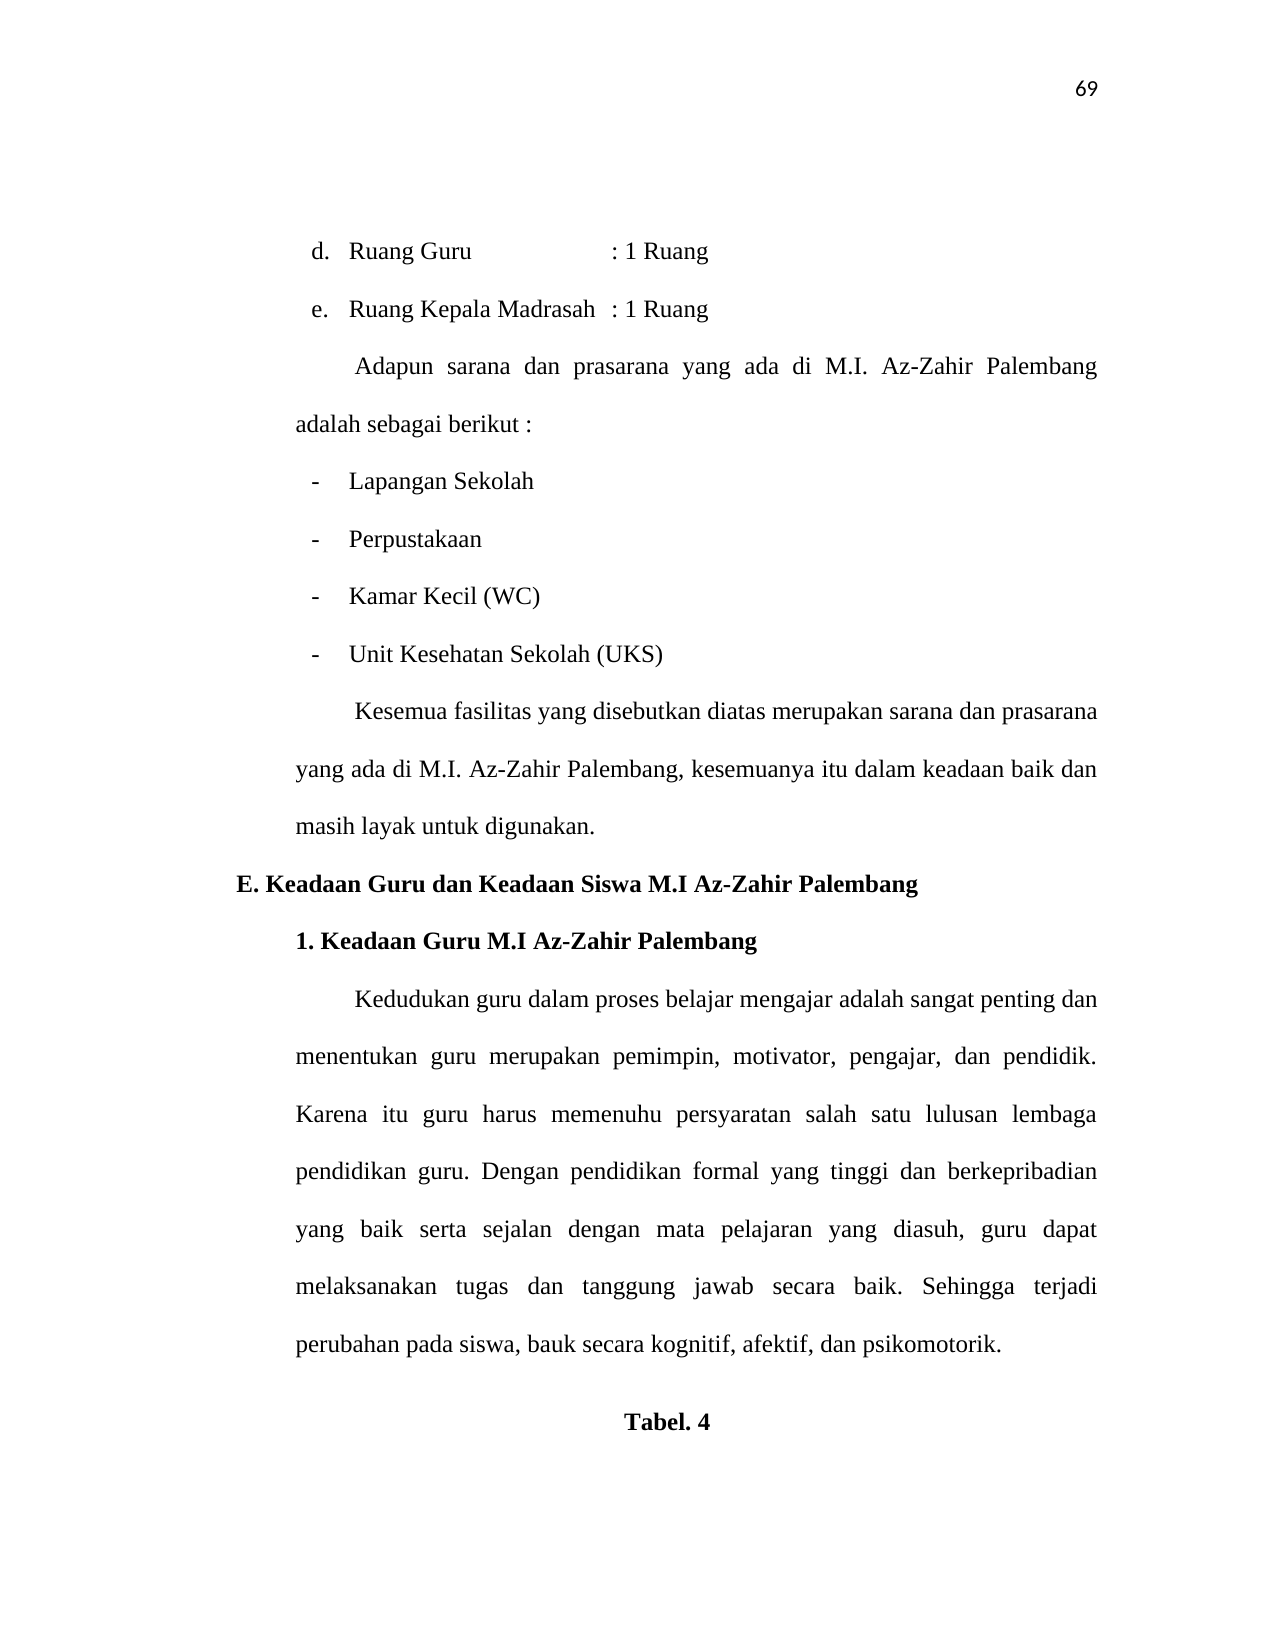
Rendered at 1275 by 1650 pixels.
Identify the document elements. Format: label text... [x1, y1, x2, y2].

list Lapangan Sekolah [311, 466, 1098, 495]
list Kesemua fasilitas yang disebutkan diatas merupakan sarana dan prasarana yang ada di M.I. Az-Zahir Palembang, kesemuanya itu dalam keadaan baik dan masih layak untuk digunakan. [295, 696, 1098, 840]
list Kamar Kecil (WC) [311, 581, 1098, 610]
list Kedudukan guru dalam proses belajar mengajar adalah sangat penting dan menentukan guru merupakan pemimpin, motivator, pengajar, dan pendidik. Karena itu guru harus memenuhu persyaratan salah satu lulusan lembaga pendidikan guru. Dengan pendidikan formal yang tinggi dan berkepribadian yang baik serta sejalan dengan mata pelajaran yang diasuh, guru dapat melaksanakan tugas dan tanggung jawab secara baik. Sehingga terjadi perubahan pada siswa, bauk secara kognitif, afektif, dan psikomotorik. [295, 984, 1098, 1357]
list Ruang Kepala Madrasah : 1 Ruang [311, 294, 1098, 322]
list Ruang Guru : 1 Ruang [311, 236, 1098, 265]
list Unit Kesehatan Sekolah (UKS) [311, 639, 1098, 667]
list E. Keadaan Guru dan Keadaan Siswa M.I Az-Zahir Palembang [236, 869, 1098, 897]
list Adapun sarana dan prasarana yang ada di M.I. Az-Zahir Palembang adalah sebagai berikut : [295, 351, 1098, 437]
list 1. Keadaan Guru M.I Az-Zahir Palembang [295, 926, 1098, 955]
text Tabel. 4 [236, 1407, 1098, 1436]
list Perpustakaan [311, 524, 1098, 552]
